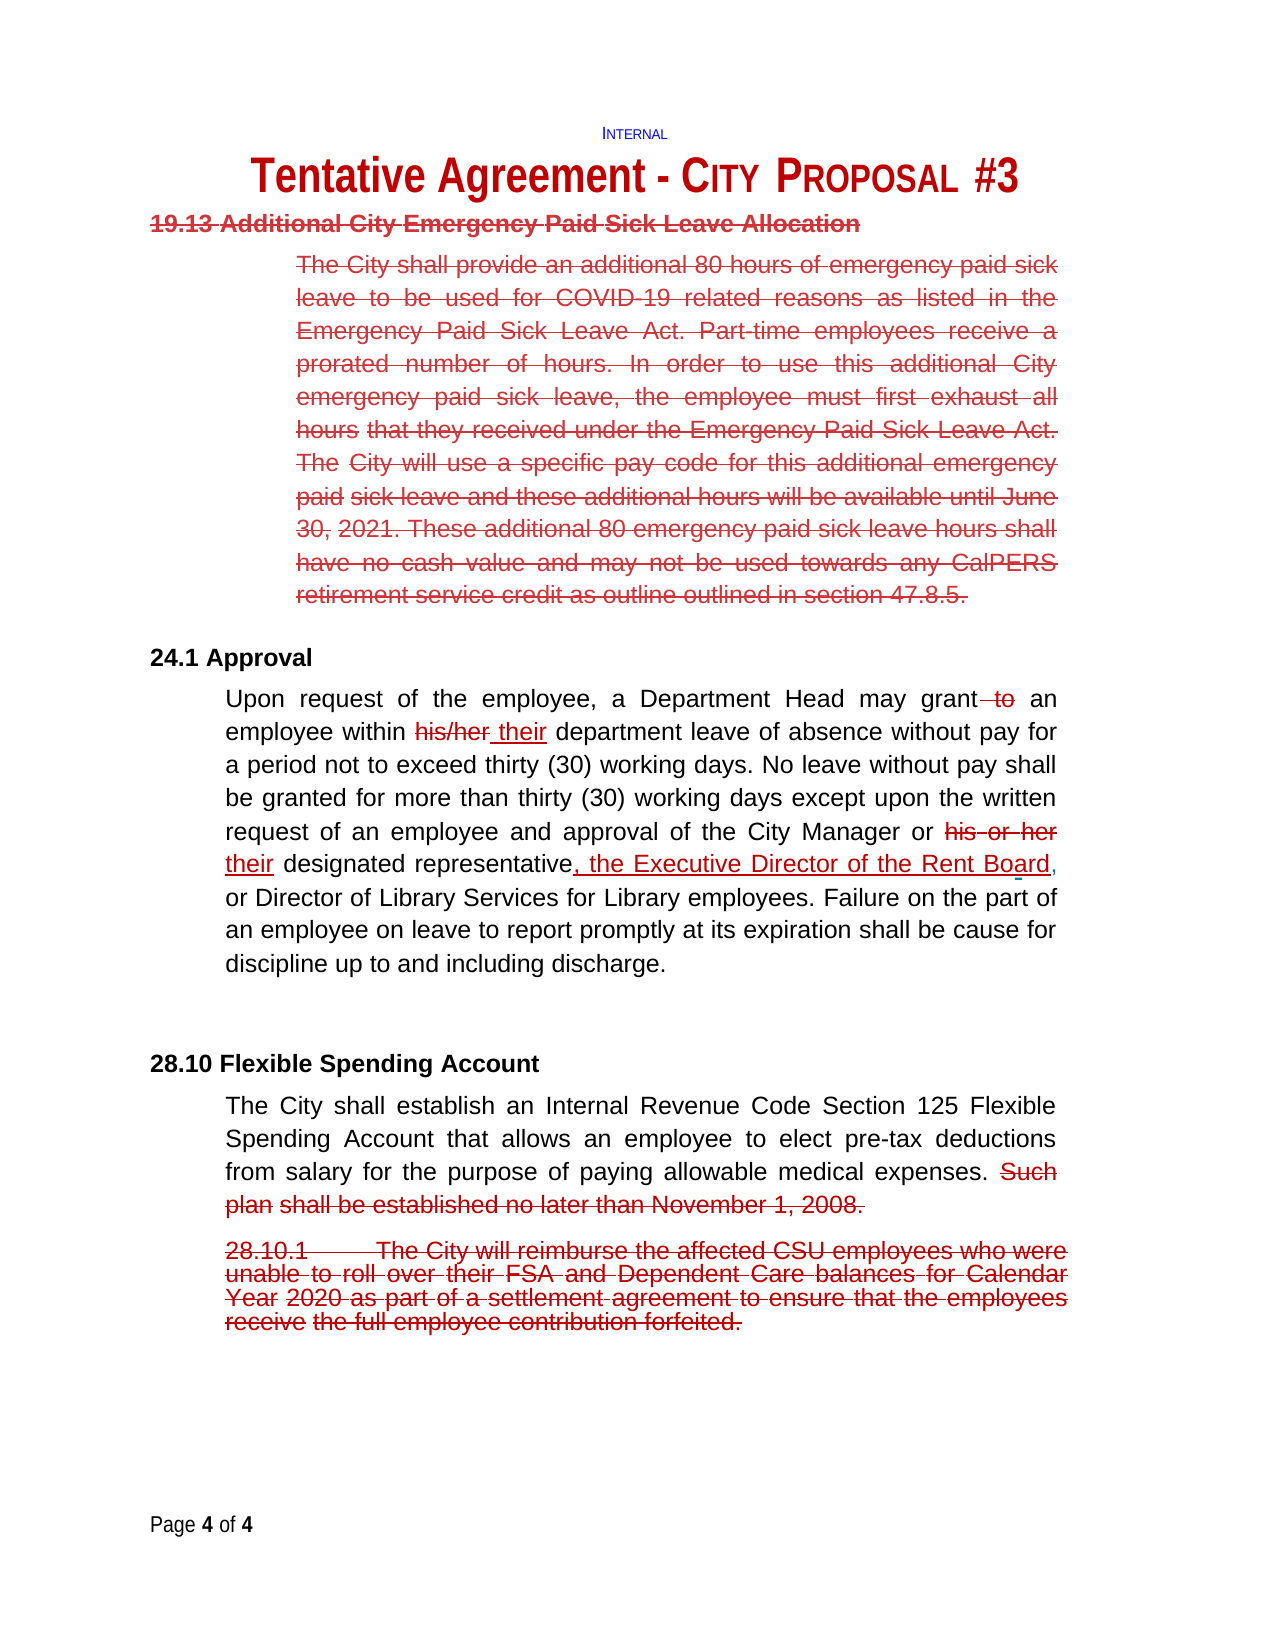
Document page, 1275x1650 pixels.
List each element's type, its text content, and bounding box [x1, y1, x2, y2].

subtitle Flexible Spending Account [150, 1049, 1204, 1078]
text The City shall provide an additional 80 hours of emergency paid sick leave to be used for COVID-19 related reasons as listed in the Emergency Paid Sick Leave Act. Part-time employees receive a prorated number of hours. In order to use this additional City emergency paid sick leave, the employee must first exhaust all hours that they received under the Emergency Paid Sick Leave Act. The City will use a specific pay code for this additional emergency paid sick leave and these additional hours will be available until June 30, 2021. These additional 80 emergency paid sick leave hours shall have no cash value and may not be used towards any CalPERS retirement service credit as outline outlined in section 47.8.5. [296, 333, 1058, 563]
subtitle 24.1 Approval [150, 643, 1204, 671]
text Page 4 of 4 [150, 1511, 1204, 1537]
text The City shall establish an Internal Revenue Code Section 125 Flexible Spending Account that allows an employee to elect pre-tax deductions from salary for the purpose of paying allowable medical expenses. Such plan shall be established no later than November 1, 2008. [225, 1091, 1057, 1219]
subtitle 19.13 Additional City Emergency Paid Sick Leave Allocation [150, 209, 1204, 237]
list The City will reimburse the affected CSU employees who were unable to roll over their FSA and Dependent Care balances for Calendar Year 2020 as part of a settlement agreement to ensure that the employees receive the full employee contribution forfeited. [225, 1253, 1068, 1335]
text Upon request of the employee, a Department Head may grant to an employee within his/her their department leave of absence without pay for a period not to exceed thirty (30) working days. No leave without pay shall be granted for more than thirty (30) working days except upon the written request of an employee and approval of the City Manager or his or her their designated representative, the Executive Director of the Rent Board, or Director of Library Services for Library employees. Failure on the part of an employee on leave to report promptly at its expiration shall be cause for discipline up to and including discharge. [225, 684, 1057, 977]
